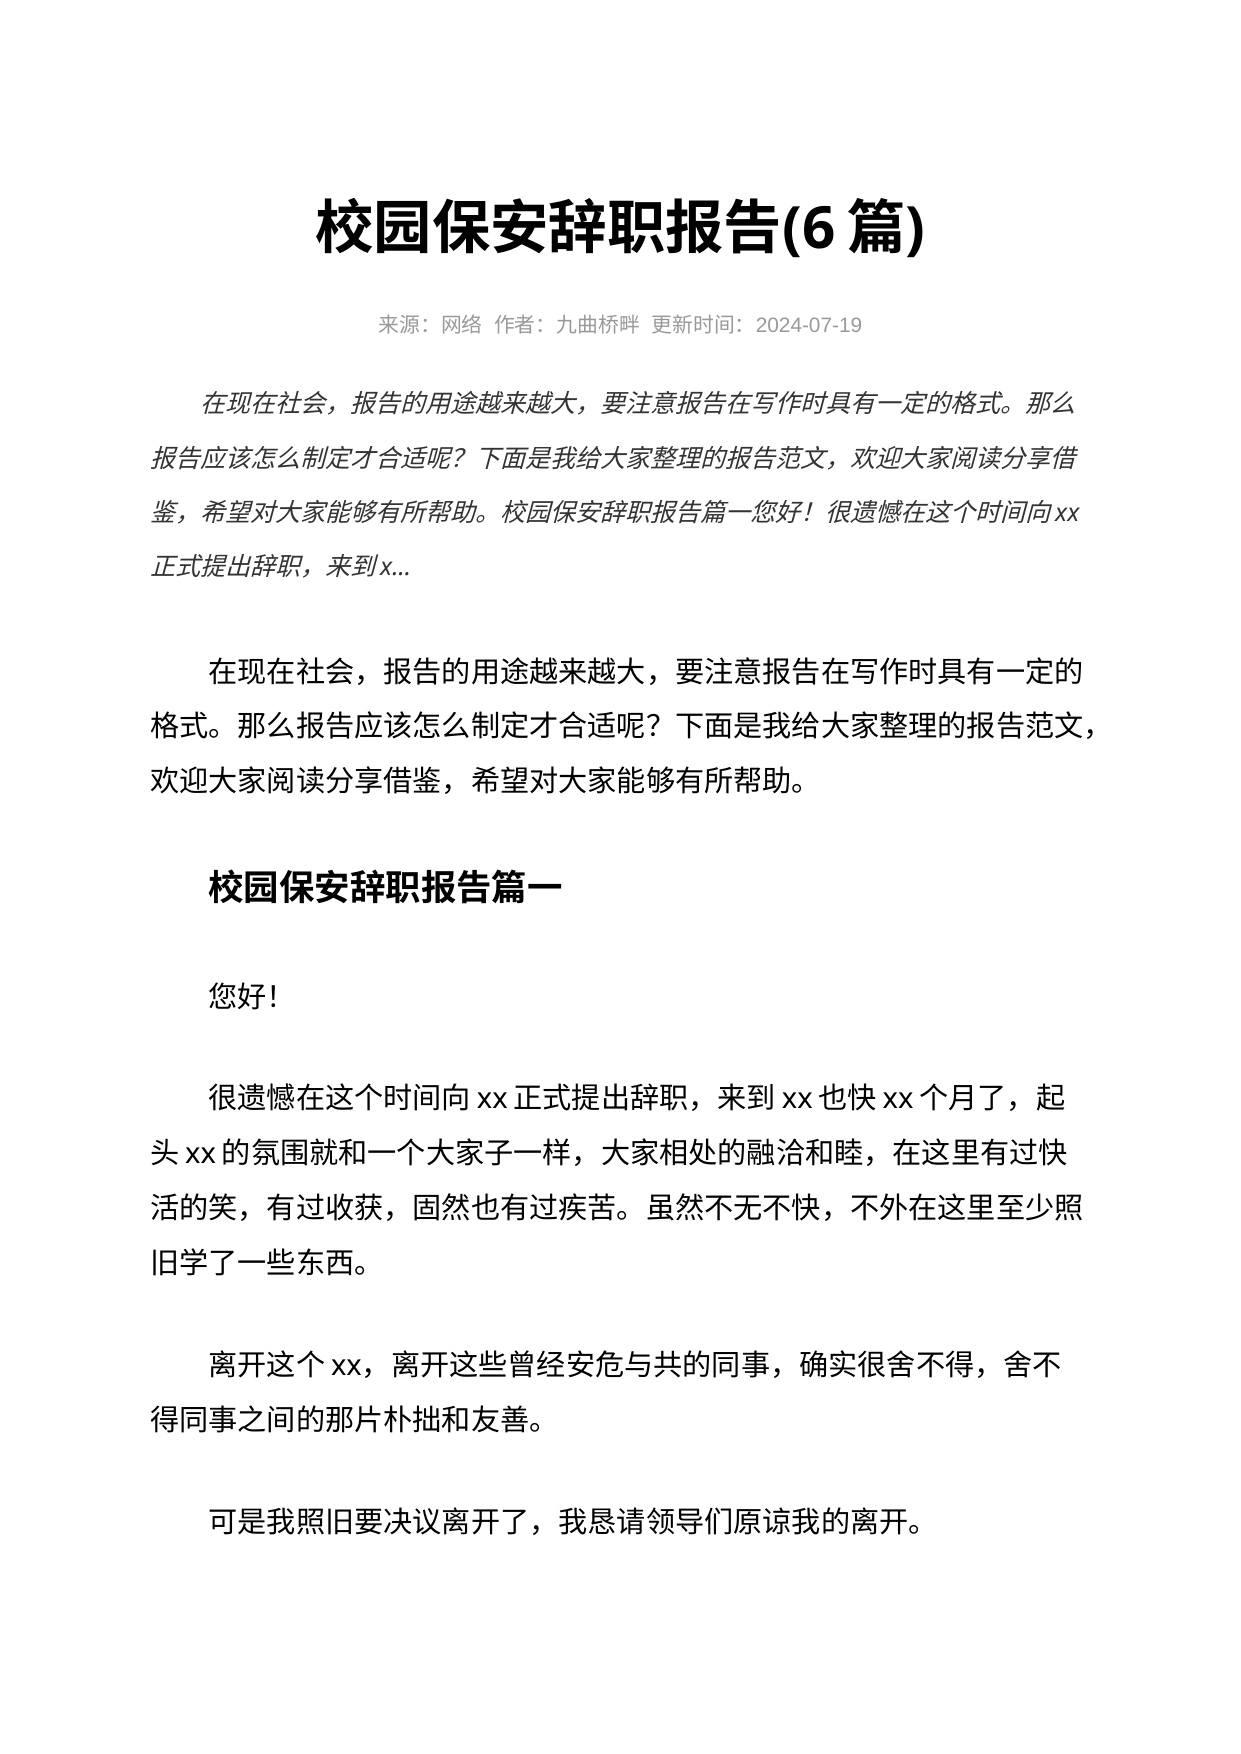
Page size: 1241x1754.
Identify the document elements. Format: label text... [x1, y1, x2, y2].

text 在现在社会，报告的用途越来越大，要注意报告在写作时具有一定的格式。那么报告应该怎么制定才合适呢？下面是我给大家整理的报告范文，欢迎大家阅读分享借鉴，希望对大家能够有所帮助。校园保安辞职报告篇一您好！很遗憾在这个时间向xx正式提出辞职，来到x... [150, 384, 1090, 583]
text 很遗憾在这个时间向xx正式提出辞职，来到xx也快xx个月了，起头xx的氛围就和一个大家子一样，大家相处的融洽和睦，在这里有过快活的笑，有过收获，固然也有过疾苦。虽然不无不快，不外在这里至少照旧学了一些东西。 [150, 1075, 1090, 1282]
text 校园保安辞职报告篇一 [150, 860, 1090, 911]
text 来源：网络 作者：九曲桥畔 更新时间：2024-07-19 [150, 313, 1090, 337]
text 离开这个xx，离开这些曾经安危与共的同事，确实很舍不得，舍不得同事之间的那片朴拙和友善。 [150, 1342, 1090, 1439]
text 您好！ [150, 973, 1090, 1015]
subtitle 校园保安辞职报告(6篇) [150, 181, 1090, 266]
text 在现在社会，报告的用途越来越大，要注意报告在写作时具有一定的格式。那么报告应该怎么制定才合适呢？下面是我给大家整理的报告范文，欢迎大家阅读分享借鉴，希望对大家能够有所帮助。 [150, 648, 1090, 800]
text 可是我照旧要决议离开了，我恳请领导们原谅我的离开。 [150, 1498, 1090, 1541]
